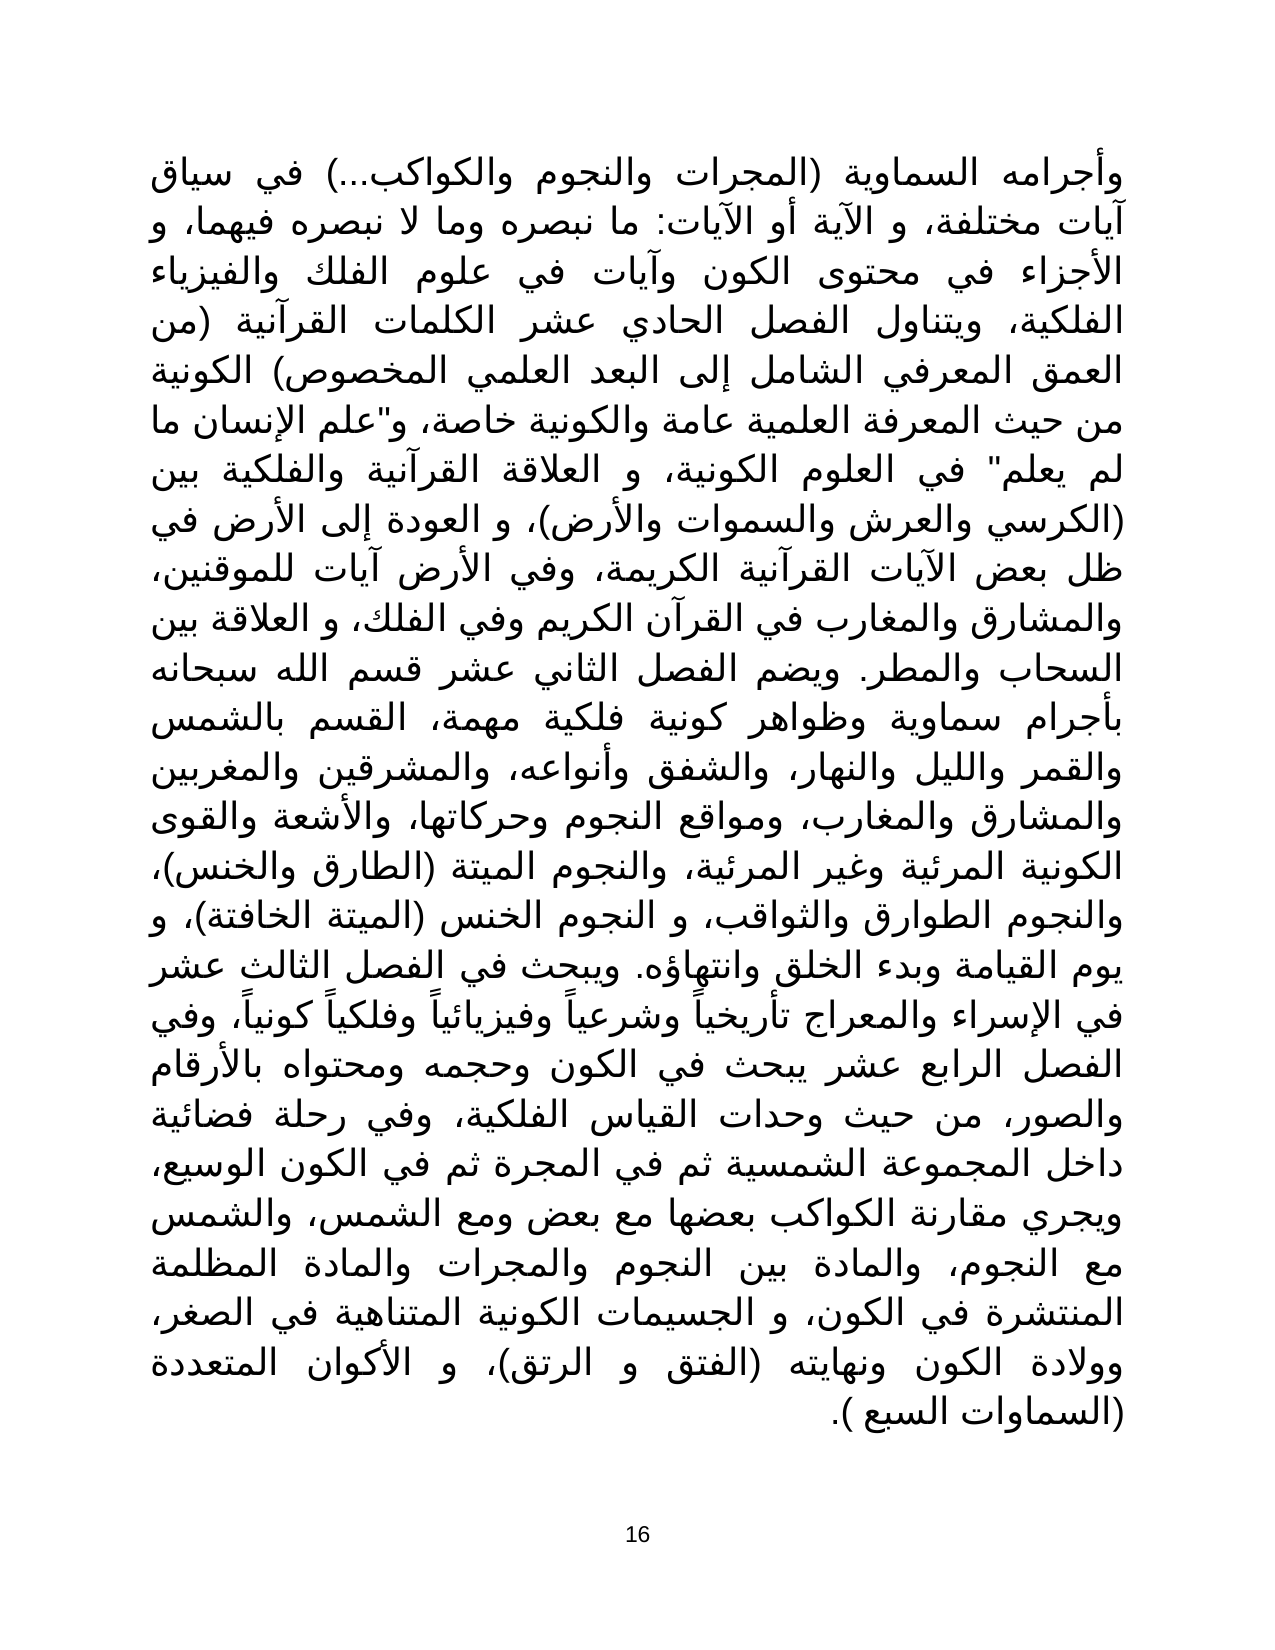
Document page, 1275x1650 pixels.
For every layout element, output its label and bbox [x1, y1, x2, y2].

text [150, 150, 1125, 1433]
